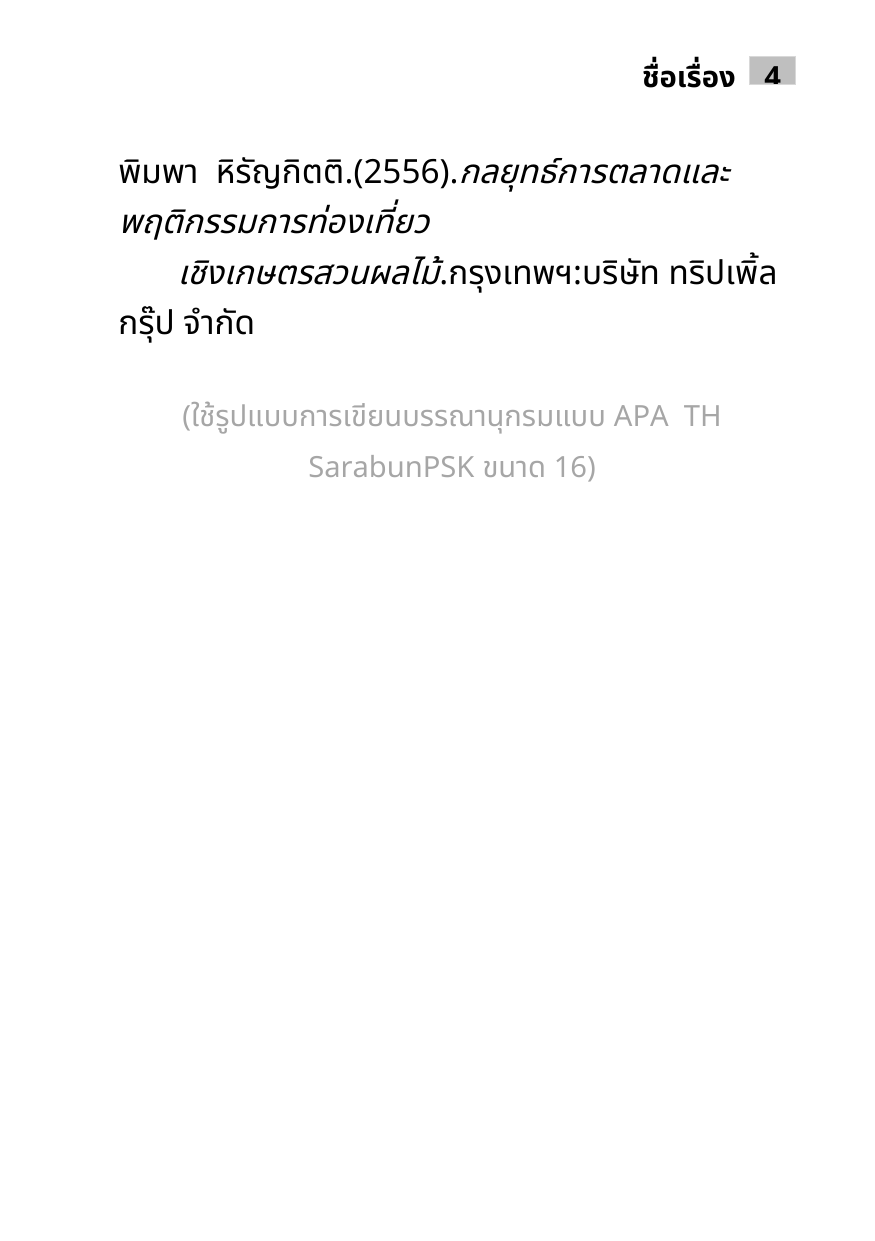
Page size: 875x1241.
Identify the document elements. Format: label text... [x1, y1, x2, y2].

text (ใช้รูปแบบการเขียนบรรณานุกรมแบบ APA TH SarabunPSK ขนาด 16) [118, 395, 785, 490]
text เชิงเกษตรสวนผลไม้.กรุงเทพฯ:บริษัท ทริปเพิ้ล กรุ๊ป จำกัด [118, 249, 785, 350]
text พิมพา หิรัญกิตติ.(2556).กลยุทธ์การตลาดและพฤติกรรมการท่องเที่ยว [118, 148, 785, 249]
